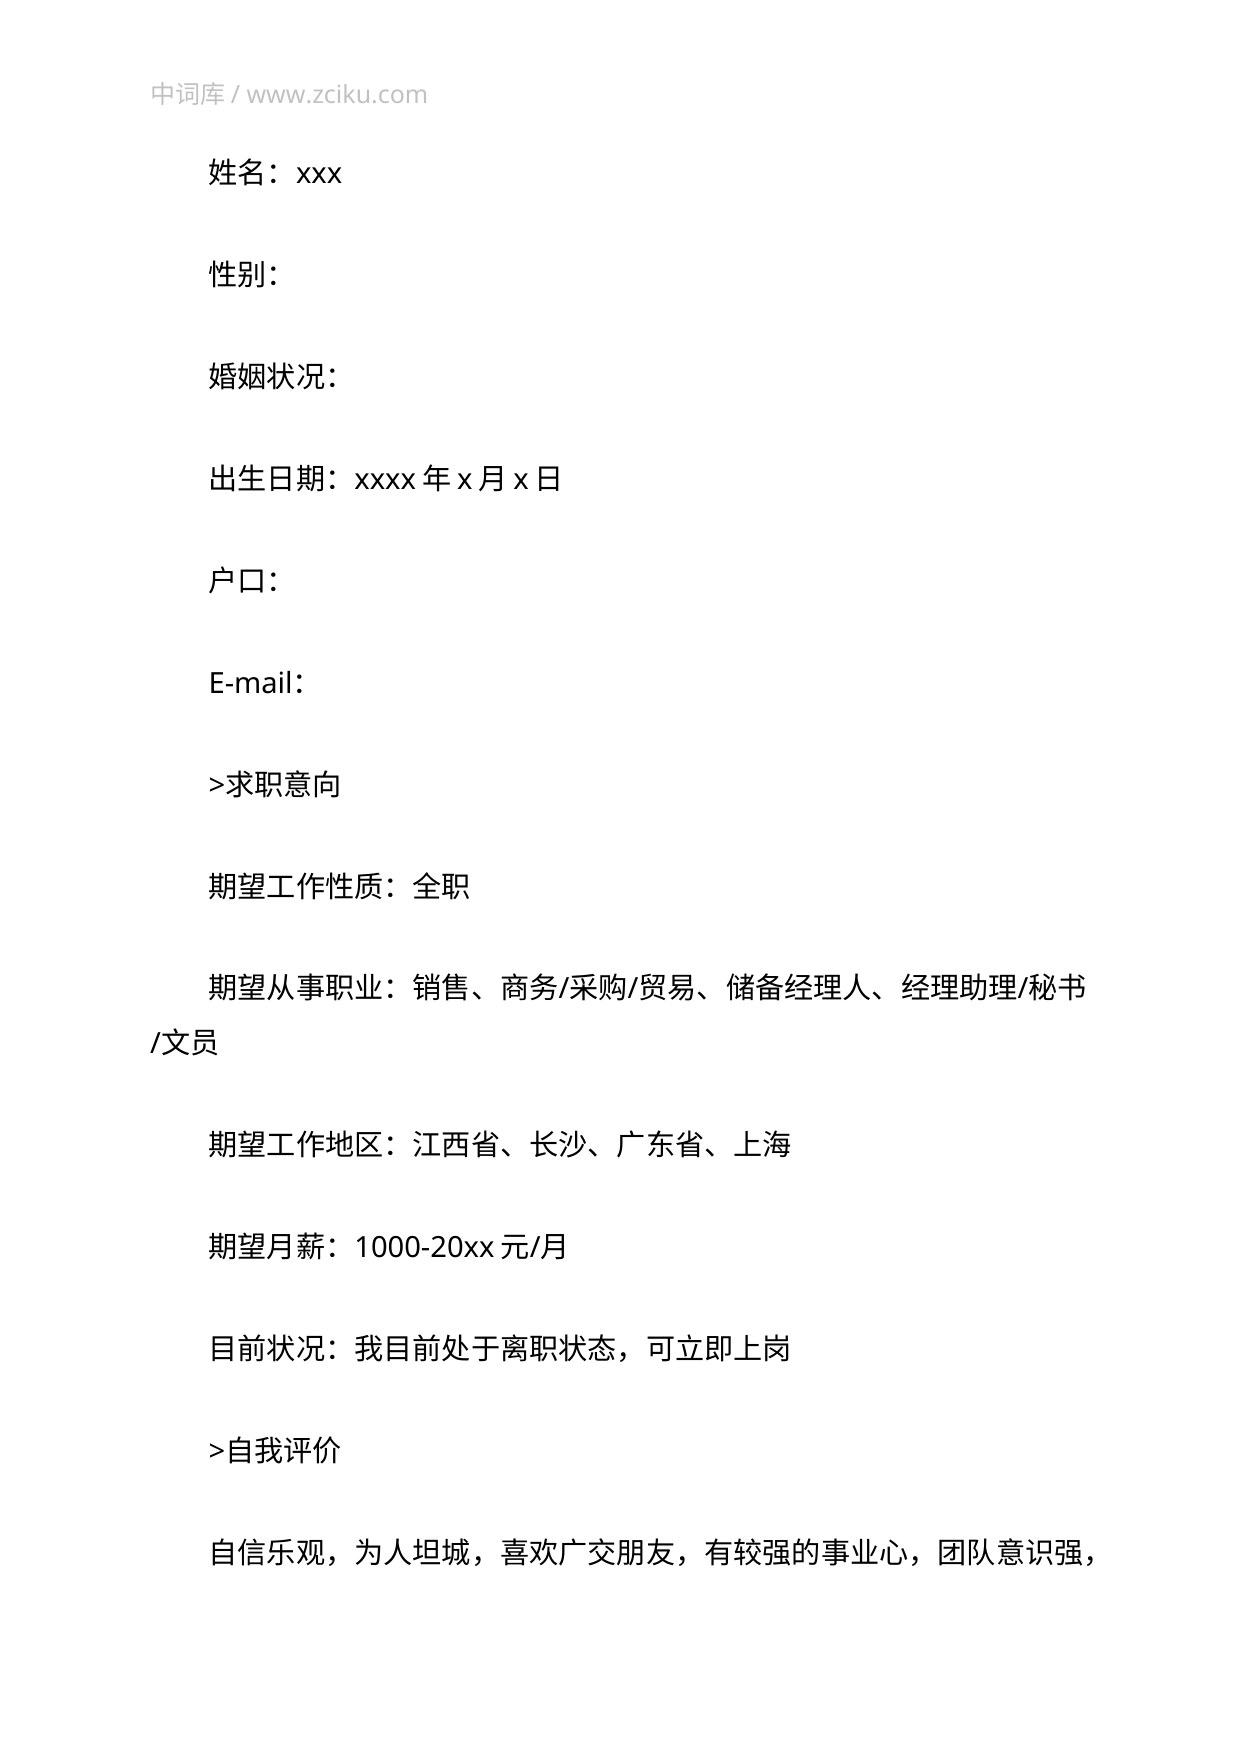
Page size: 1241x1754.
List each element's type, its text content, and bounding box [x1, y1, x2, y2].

text 婚姻状况： [150, 354, 1090, 396]
text 姓名：xxx [150, 150, 1090, 192]
text E-mail： [150, 659, 1090, 702]
text 出生日期：xxxx年x月x日 [150, 456, 1090, 498]
text 期望工作性质：全职 [150, 863, 1090, 906]
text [150, 1529, 1090, 1572]
text 性别： [150, 252, 1090, 294]
text 户口： [150, 557, 1090, 600]
text 期望从事职业：销售、商务/采购/贸易、储备经理人、经理助理/秘书/文员 [150, 965, 1090, 1062]
text 目前状况：我目前处于离职状态，可立即上岗 [150, 1326, 1090, 1368]
text 期望工作地区：江西省、长沙、广东省、上海 [150, 1122, 1090, 1164]
text 期望月薪：1000-20xx元/月 [150, 1224, 1090, 1266]
text >求职意向 [150, 761, 1090, 804]
text >自我评价 [150, 1427, 1090, 1470]
